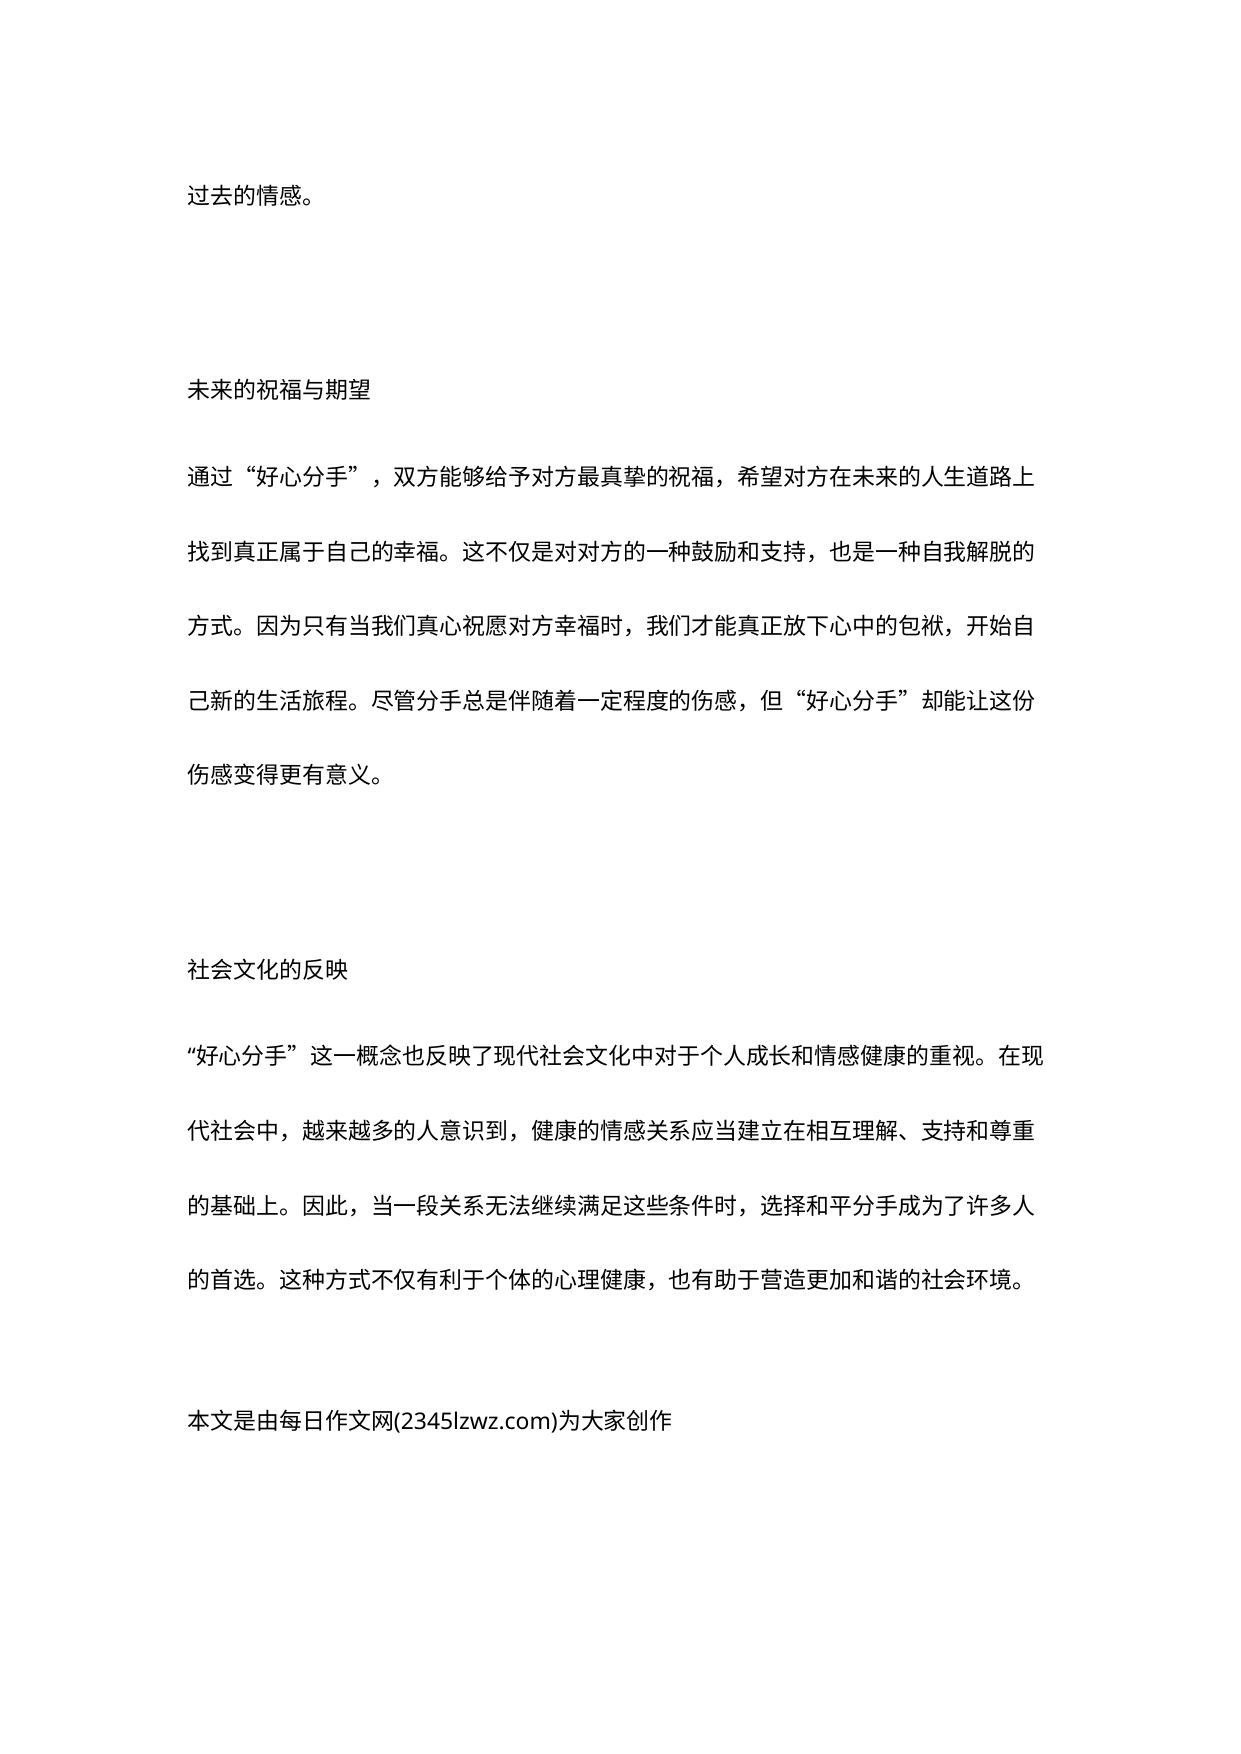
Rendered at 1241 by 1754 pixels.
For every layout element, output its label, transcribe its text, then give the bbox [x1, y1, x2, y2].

text 通过“好心分手”，双方能够给予对方最真挚的祝福，希望对方在未来的人生道路上找到真正属于自己的幸福。这不仅是对对方的一种鼓励和支持，也是一种自我解脱的方式。因为只有当我们真心祝愿对方幸福时，我们才能真正放下心中的包袱，开始自己新的生活旅程。尽管分手总是伴随着一定程度的伤感，但“好心分手”却能让这份伤感变得更有意义。 [187, 443, 1053, 807]
text 社会文化的反映 [187, 936, 1053, 1001]
text 未来的祝福与期望 [187, 356, 1053, 421]
text “好心分手”这一概念也反映了现代社会文化中对于个人成长和情感健康的重视。在现代社会中，越来越多的人意识到，健康的情感关系应当建立在相互理解、支持和尊重的基础上。因此，当一段关系无法继续满足这些条件时，选择和平分手成为了许多人的首选。这种方式不仅有利于个体的心理健康，也有助于营造更加和谐的社会环境。 [187, 1022, 1053, 1311]
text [187, 162, 1053, 227]
text 本文是由每日作文网(2345lzwz.com)为大家创作 [187, 1387, 1053, 1452]
